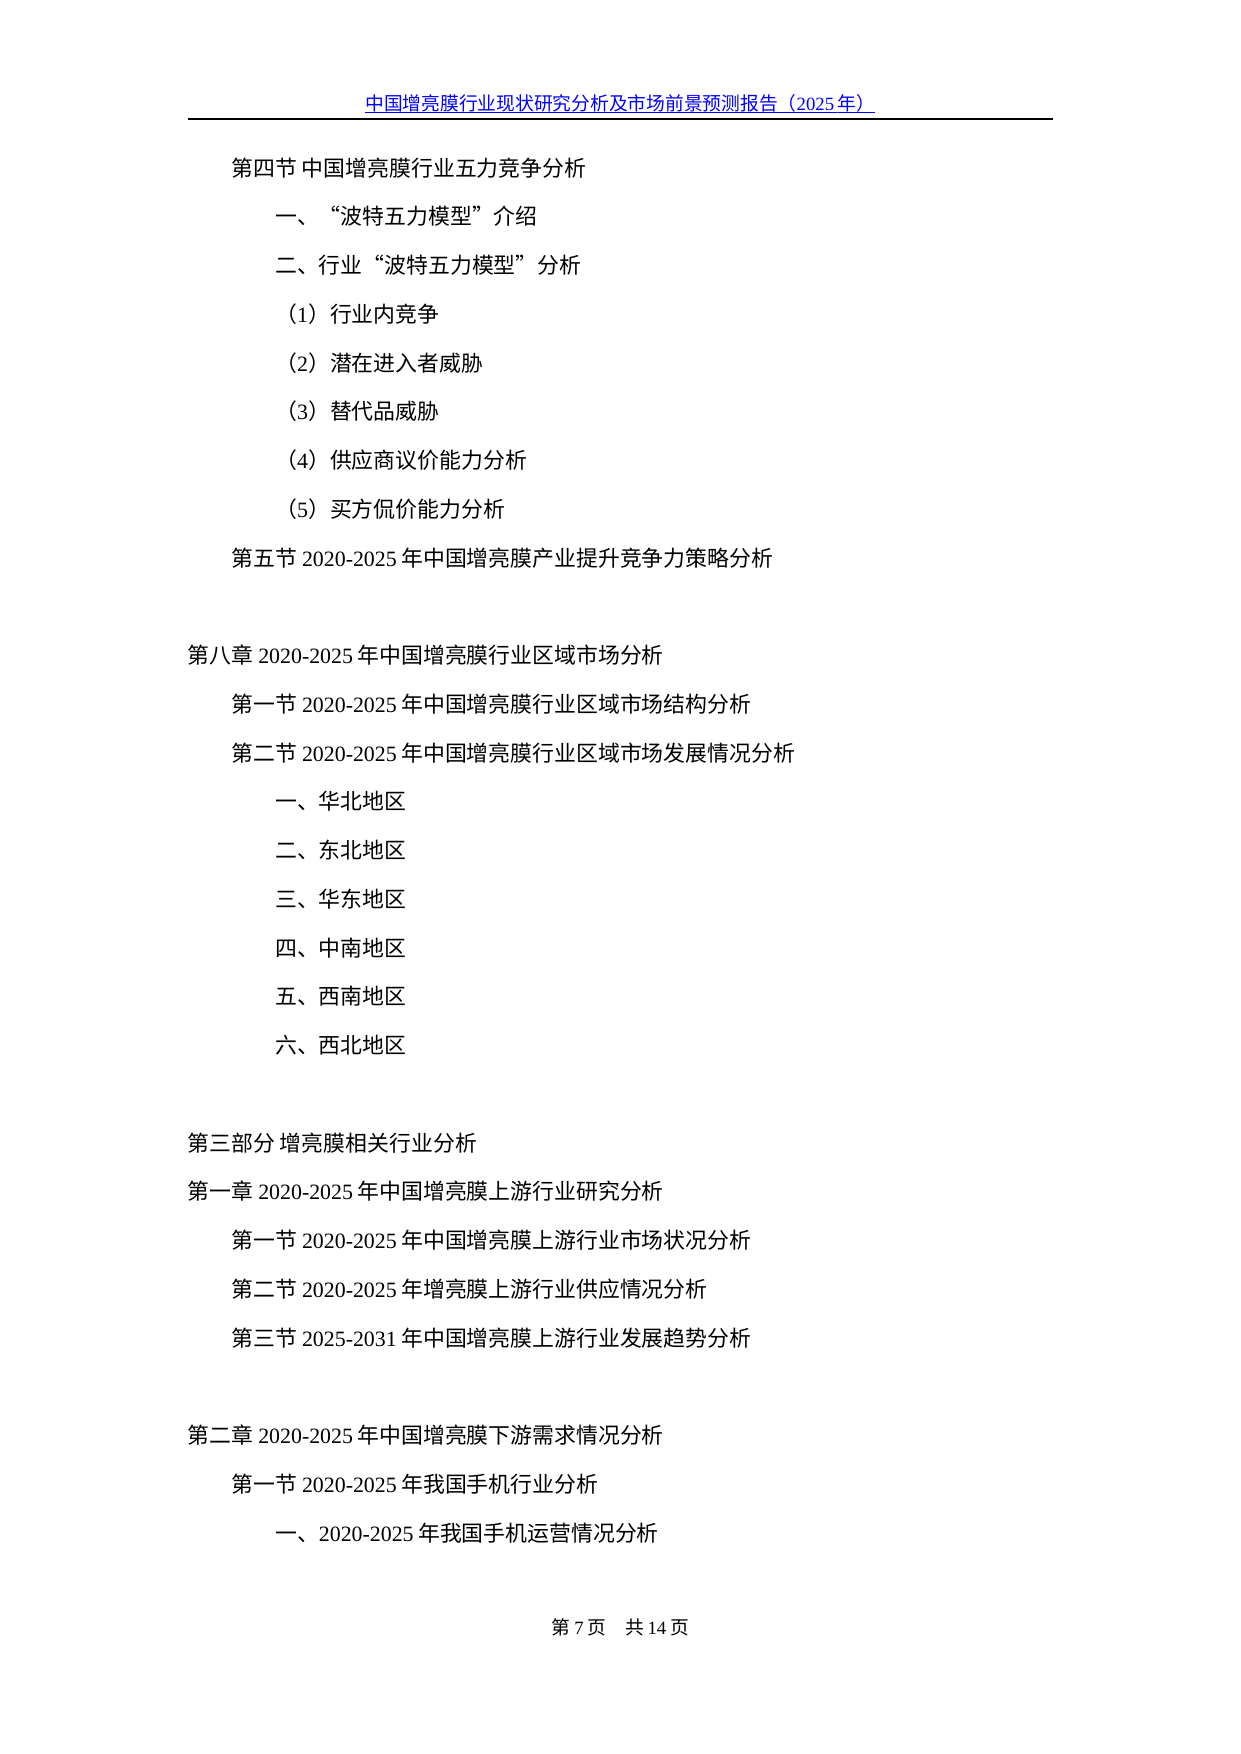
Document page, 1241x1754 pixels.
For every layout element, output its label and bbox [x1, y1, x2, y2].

text [187, 150, 1053, 1548]
